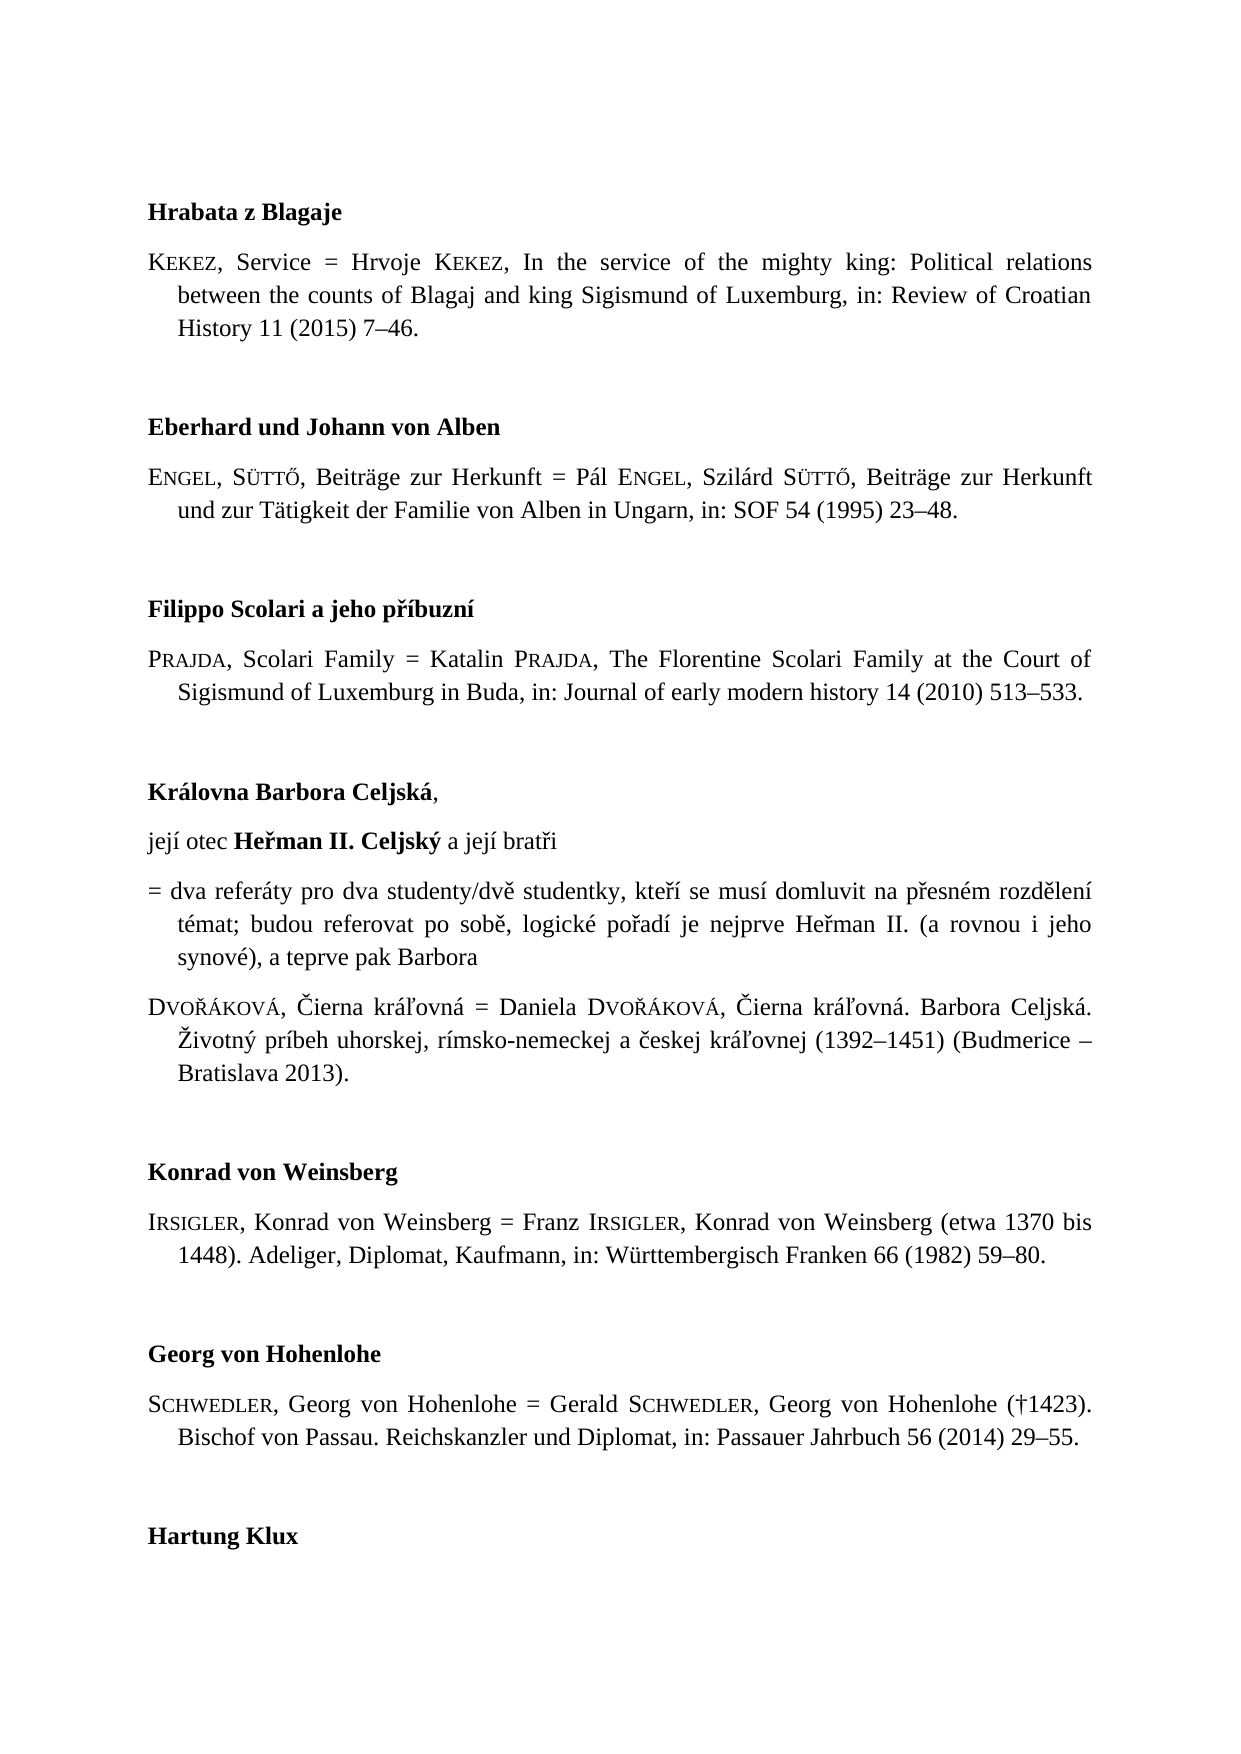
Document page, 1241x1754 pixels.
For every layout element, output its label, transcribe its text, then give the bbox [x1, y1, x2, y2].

text Georg von Hohenlohe [148, 1339, 1093, 1368]
text Irsigler, Konrad von Weinsberg = Franz Irsigler, Konrad von Weinsberg (etwa 1370 bis 1448). Adeliger, Diplomat, Kaufmann, in: Württembergisch Franken 66 (1982) 59–80. [148, 1207, 1093, 1268]
text Schwedler, Georg von Hohenlohe = Gerald Schwedler, Georg von Hohenlohe (†1423). Bischof von Passau. Reichskanzler und Diplomat, in: Passauer Jahrbuch 56 (2014) 29–55. [148, 1389, 1093, 1451]
text Prajda, Scolari Family = Katalin Prajda, The Florentine Scolari Family at the Court of Sigismund of Luxemburg in Buda, in: Journal of early modern history 14 (2010) 513–533. [148, 644, 1093, 706]
text Hrabata z Blagaje [148, 197, 1093, 226]
text Královna Barbora Celjská, [148, 777, 1093, 805]
text Kekez, Service = Hrvoje Kekez, In the service of the mighty king: Political relations between the counts of Blagaj and king Sigismund of Luxemburg, in: Review of Croatian History 11 (2015) 7–46. [148, 247, 1093, 342]
text její otec Heřman II. Celjský a její bratři [148, 826, 1093, 855]
text Engel, Süttő, Beiträge zur Herkunft = Pál Engel, Szilárd Süttő, Beiträge zur Herkunft und zur Tätigkeit der Familie von Alben in Ungarn, in: SOF 54 (1995) 23–48. [148, 462, 1093, 524]
text Hartung Klux [148, 1521, 1093, 1550]
text = dva referáty pro dva studenty/dvě studentky, kteří se musí domluvit na přesném rozdělení témat; budou referovat po sobě, logické pořadí je nejprve Heřman II. (a rovnou i jeho synové), a teprve pak Barbora [148, 876, 1093, 971]
text Filippo Scolari a jeho příbuzní [148, 594, 1093, 623]
text Dvořáková, Čierna kráľovná = Daniela Dvořáková, Čierna kráľovná. Barbora Celjská. Životný príbeh uhorskej, rímsko-nemeckej a českej kráľovnej (1392–1451) (Budmerice – Bratislava 2013). [148, 992, 1093, 1086]
text Eberhard und Johann von Alben [148, 412, 1093, 441]
text Konrad von Weinsberg [148, 1157, 1093, 1186]
